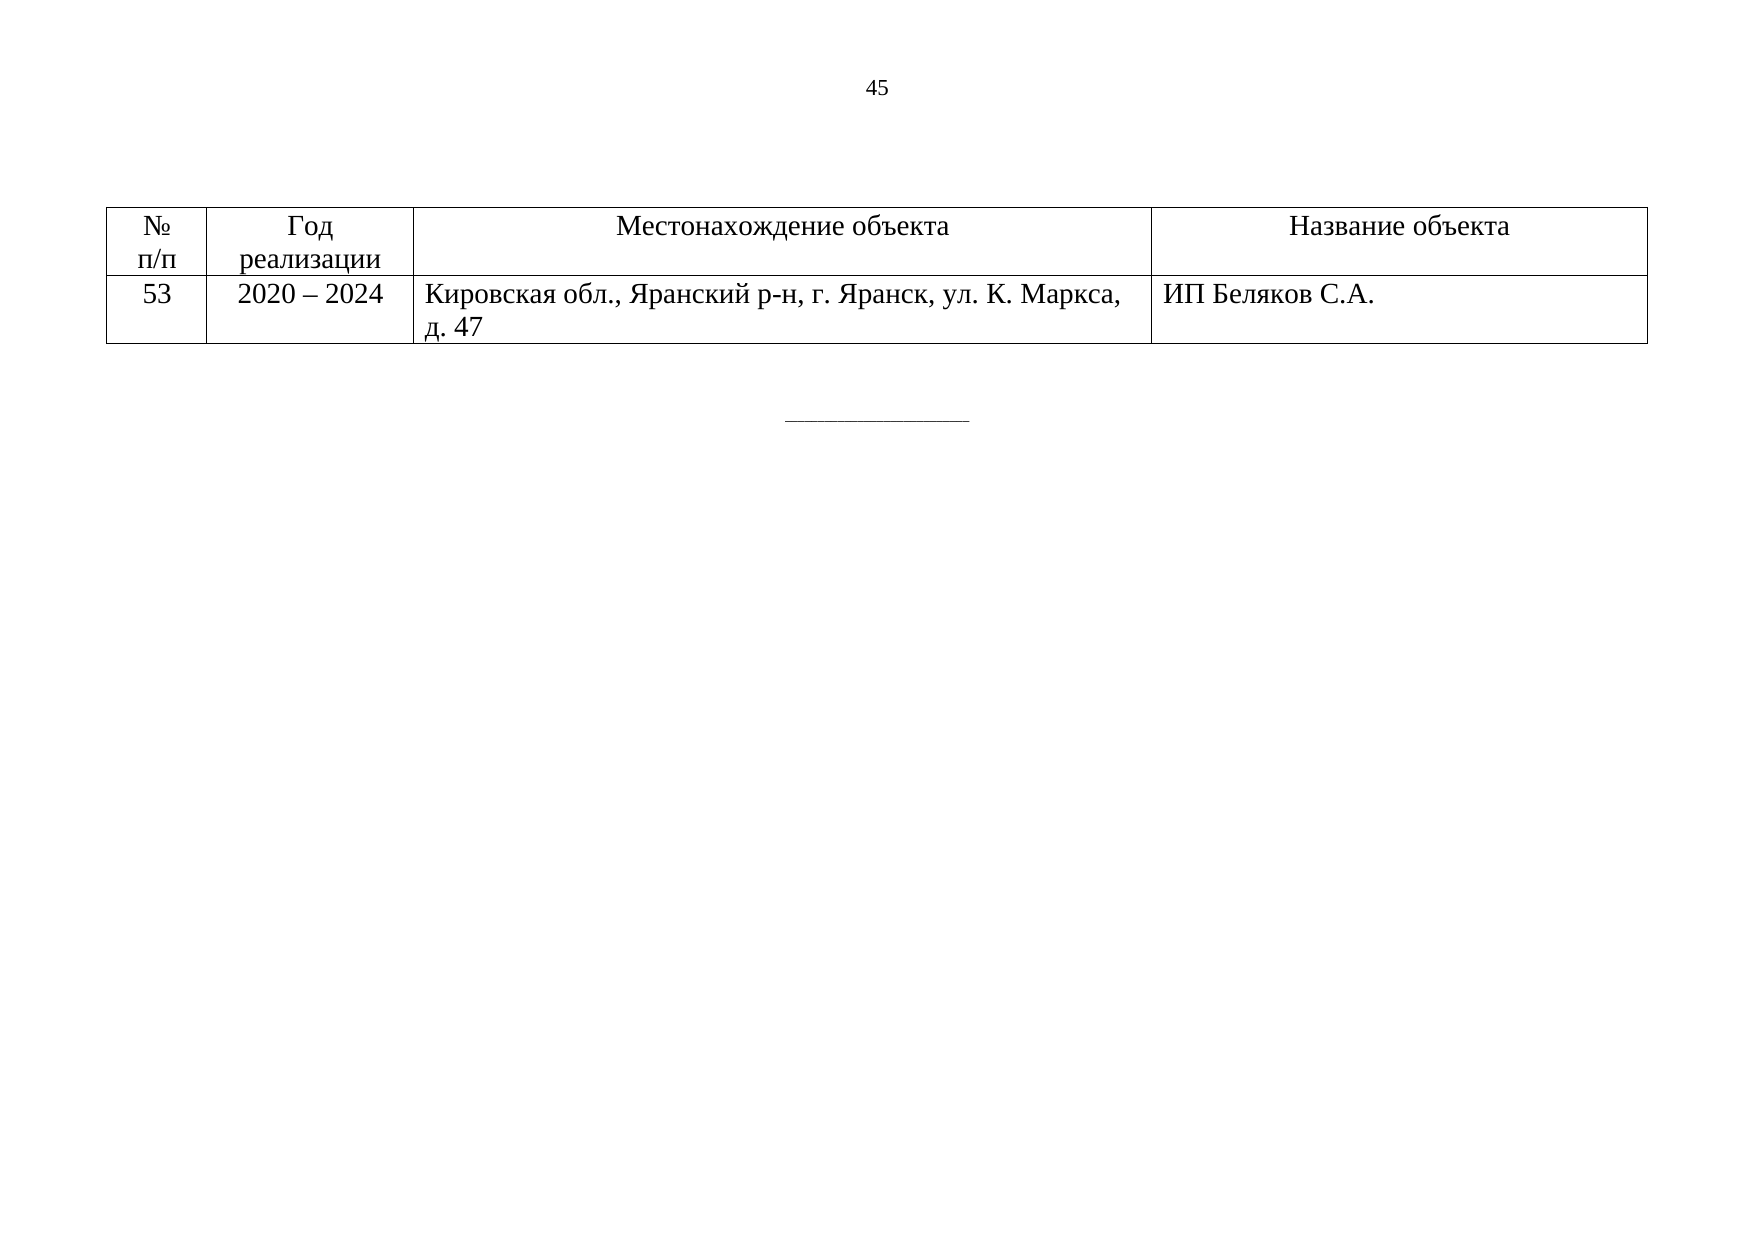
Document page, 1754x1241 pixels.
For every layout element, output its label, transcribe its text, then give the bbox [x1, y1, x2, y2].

table_cell Кировская обл., Яранский р-н, г. Яранск, ул. К. Маркса, д. 47 [414, 276, 1151, 343]
table_cell 2020 – 2024 [207, 276, 413, 343]
text ____________________________ [118, 408, 1636, 436]
table_header № п/п [107, 208, 206, 275]
table_cell ИП Беляков С.А. [1152, 276, 1647, 343]
table_header Название объекта [1152, 208, 1647, 275]
table_cell 53 [107, 276, 206, 343]
table_header Год реализации [207, 208, 413, 275]
table_header Местонахождение объекта [414, 208, 1151, 275]
